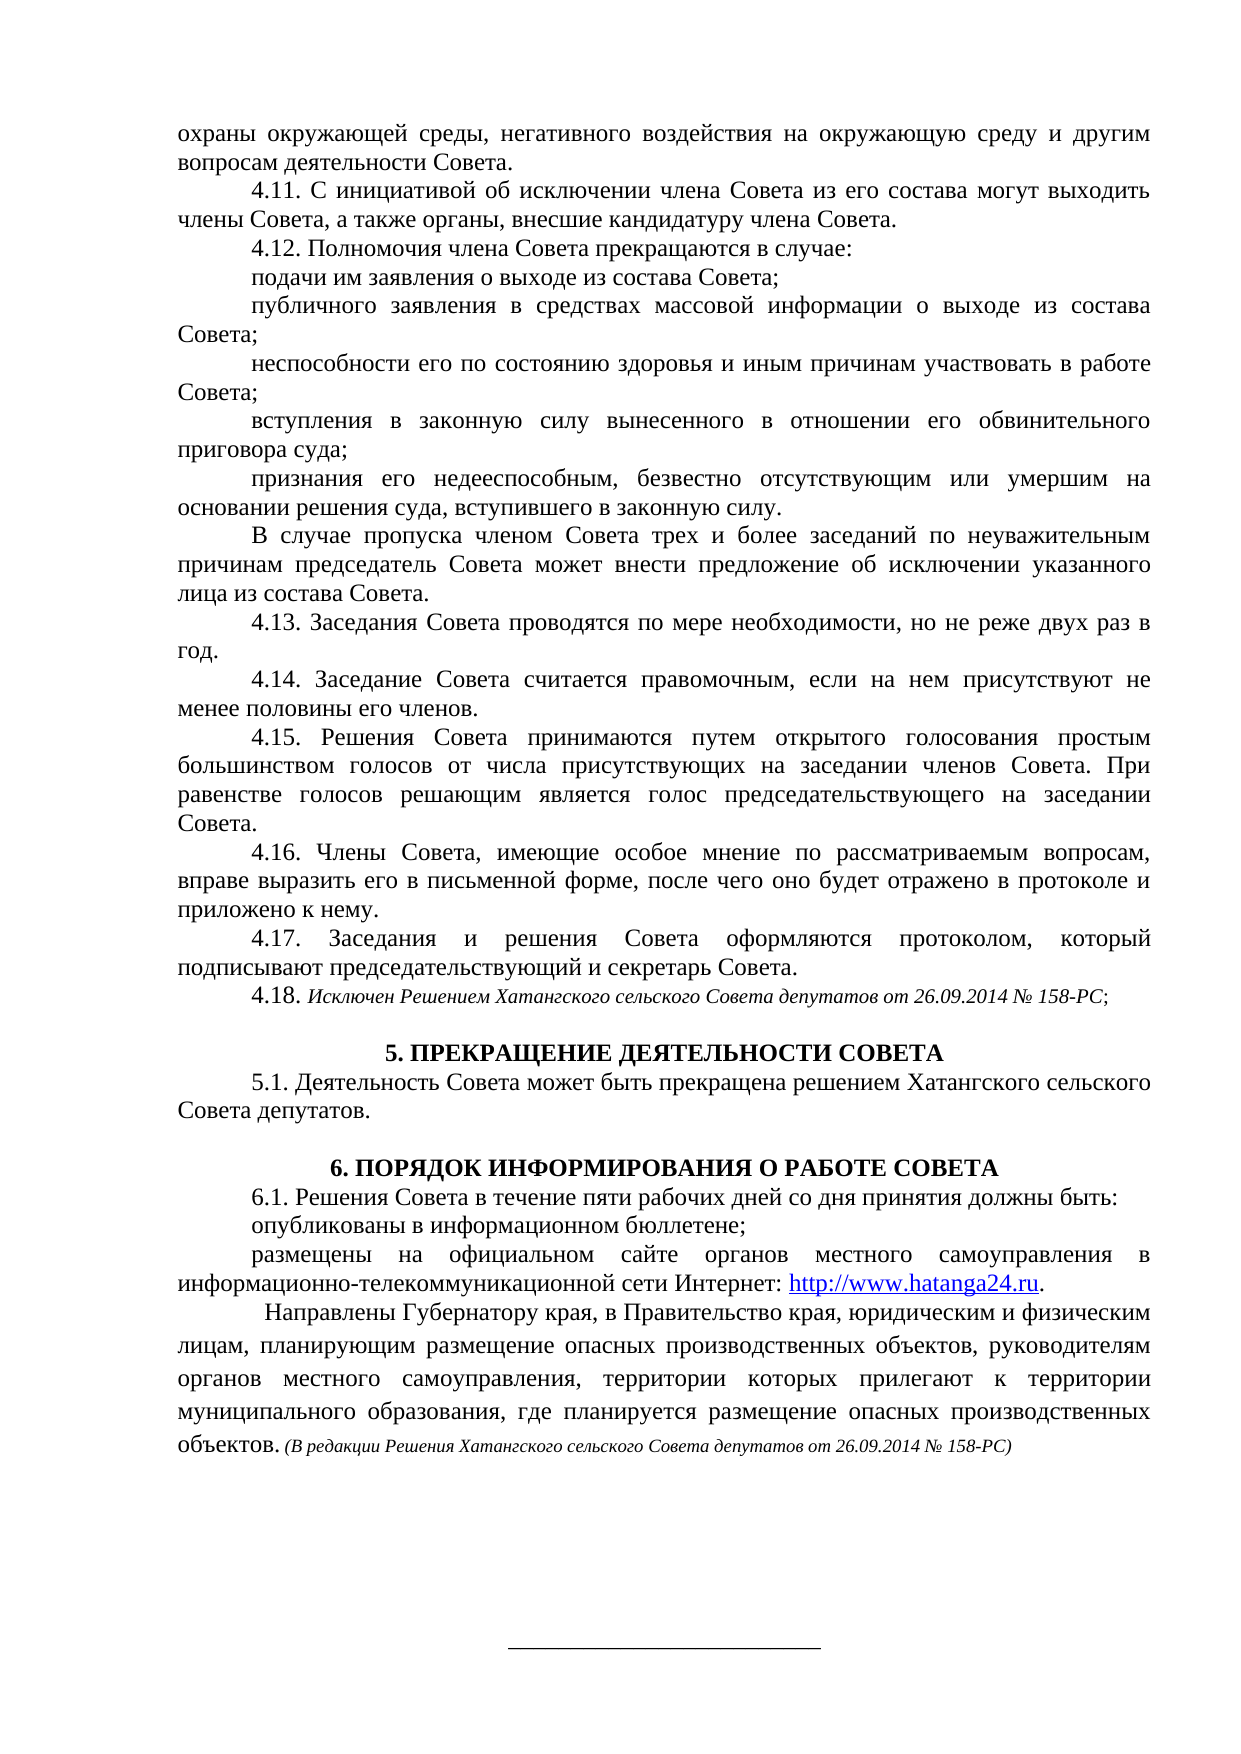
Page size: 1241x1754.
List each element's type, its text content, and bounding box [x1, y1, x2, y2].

text публичного заявления в средствах массовой информации о выходе из состава Совета; [177, 291, 1152, 348]
text 4.12. Полномочия члена Совета прекращаются в случае: [177, 233, 1152, 262]
text В случае пропуска членом Совета трех и более заседаний по неуважительным причинам председатель Совета может внести предложение об исключении указанного лица из состава Совета. [177, 521, 1152, 607]
text 6.1. Решения Совета в течение пяти рабочих дней со дня принятия должны быть: [177, 1182, 1152, 1211]
text _________________________ [177, 1623, 1152, 1652]
text 4.13. Заседания Совета проводятся по мере необходимости, но не реже двух раз в год. [177, 607, 1152, 664]
text опубликованы в информационном бюллетене; [177, 1211, 1152, 1239]
text 6. ПОРЯДОК ИНФОРМИРОВАНИЯ О РАБОТЕ СОВЕТА [177, 1153, 1152, 1182]
text признания его недееспособным, безвестно отсутствующим или умершим на основании решения суда, вступившего в законную силу. [177, 463, 1152, 521]
text 4.15. Решения Совета принимаются путем открытого голосования простым большинством голосов от числа присутствующих на заседании членов Совета. При равенстве голосов решающим является голос председательствующего на заседании Совета. [177, 722, 1152, 837]
text 4.11. С инициативой об исключении члена Совета из его состава могут выходить члены Совета, а также органы, внесшие кандидатуру члена Совета. [177, 176, 1152, 233]
text 5. ПРЕКРАЩЕНИЕ ДЕЯТЕЛЬНОСТИ СОВЕТА [177, 1038, 1152, 1067]
text 4.14. Заседание Совета считается правомочным, если на нем присутствуют не менее половины его членов. [177, 664, 1152, 722]
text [177, 118, 1152, 176]
text 4.17. Заседания и решения Совета оформляются протоколом, который подписывают председательствующий и секретарь Совета. [177, 923, 1152, 981]
text размещены на официальном сайте органов местного самоуправления в информационно-телекоммуникационной сети Интернет: http://www.hatanga24.ru. [177, 1239, 1152, 1297]
text неспособности его по состоянию здоровья и иным причинам участвовать в работе Совета; [177, 348, 1152, 406]
text 5.1. Деятельность Совета может быть прекращена решением Хатангского сельского Совета депутатов. [177, 1067, 1152, 1124]
text подачи им заявления о выходе из состава Совета; [177, 262, 1152, 291]
text вступления в законную силу вынесенного в отношении его обвинительного приговора суда; [177, 406, 1152, 463]
text 4.16. Члены Совета, имеющие особое мнение по рассматриваемым вопросам, вправе выразить его в письменной форме, после чего оно будет отражено в протоколе и приложено к нему. [177, 837, 1152, 923]
text 4.18. Исключен Решением Хатангского сельского Совета депутатов от 26.09.2014 № 158-РС; [177, 981, 1152, 1009]
text Направлены Губернатору края, в Правительство края, юридическим и физическим лицам, планирующим размещение опасных производственных объектов, руководителям органов местного самоуправления, территории которых прилегают к территории муниципального образования, где планируется размещение опасных производственных объектов. (В редакции Решения Хатангского сельского Совета депутатов от 26.09.2014 № 158-РС) [177, 1297, 1152, 1458]
